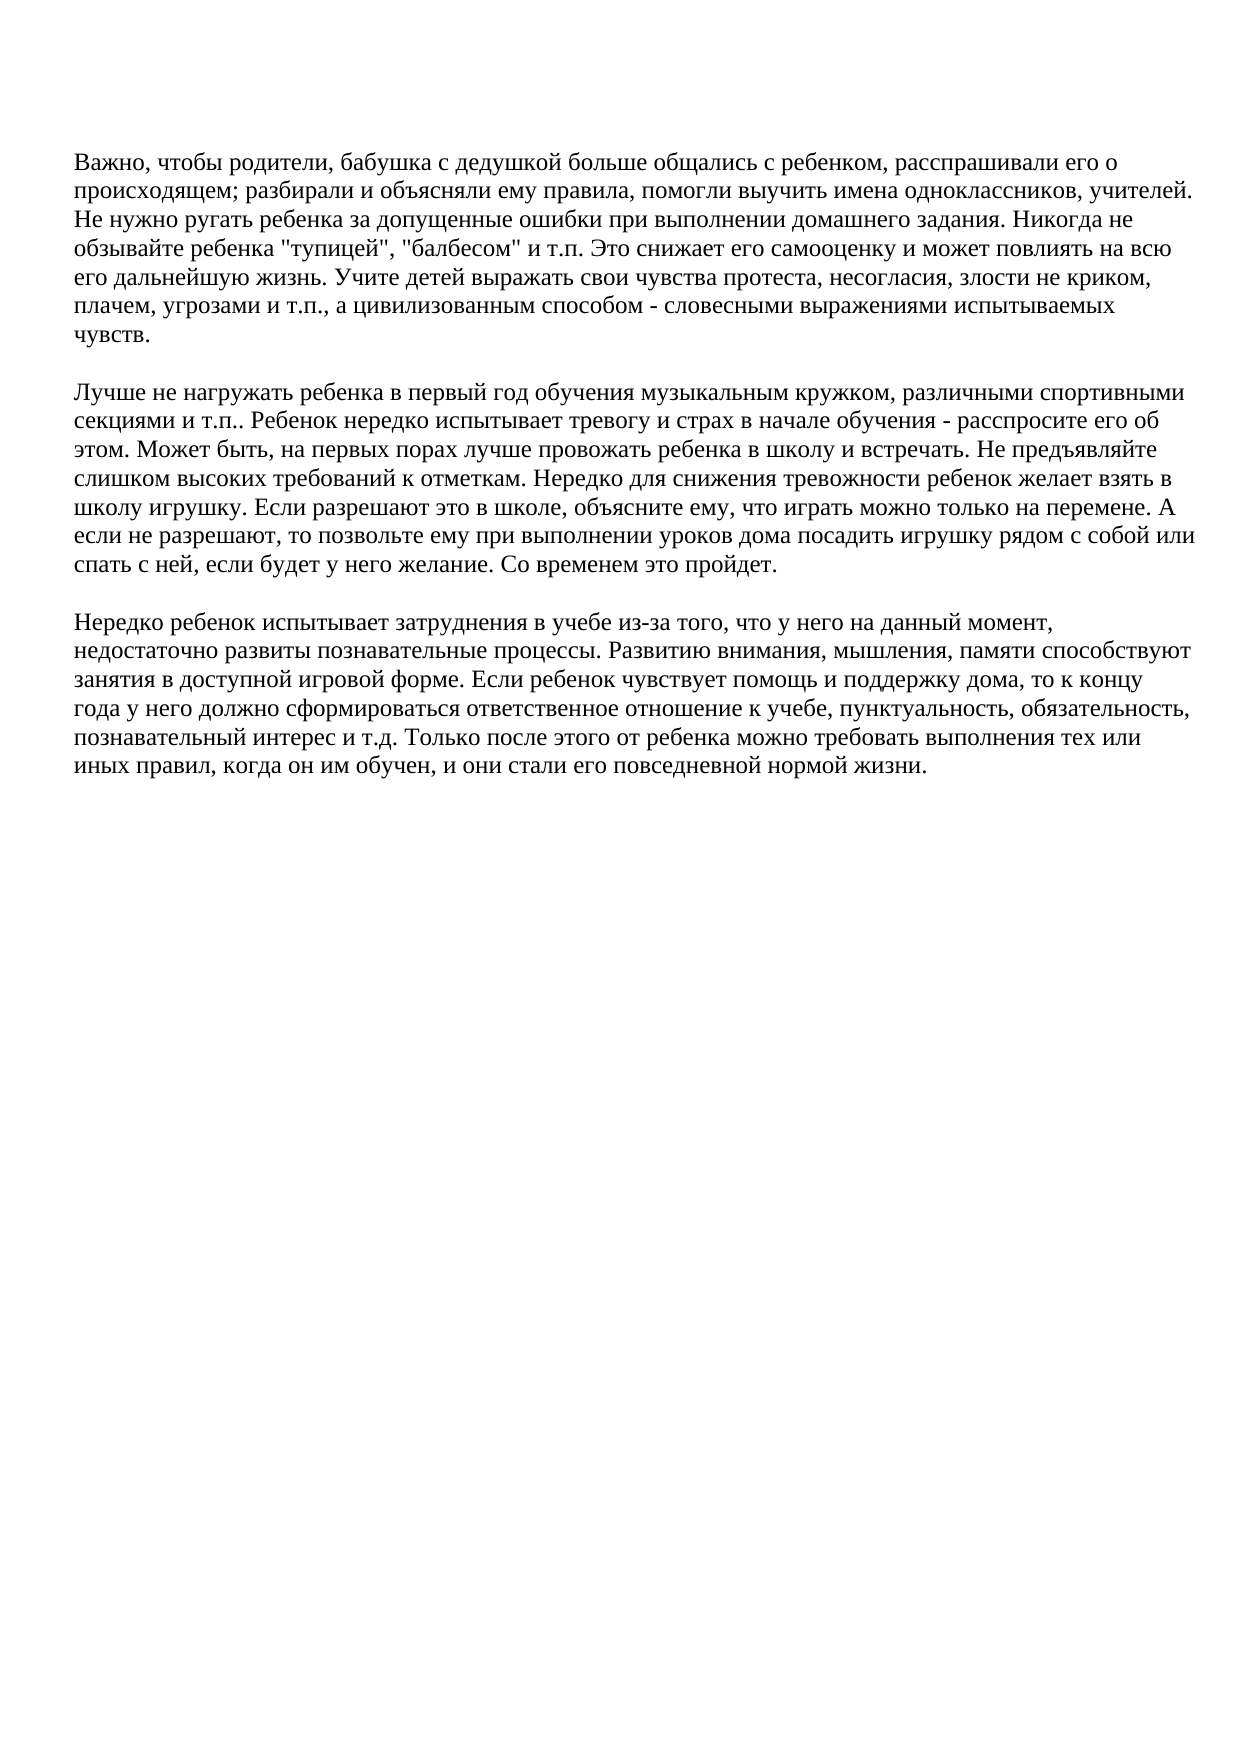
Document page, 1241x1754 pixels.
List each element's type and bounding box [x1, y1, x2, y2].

text [74, 118, 1196, 779]
